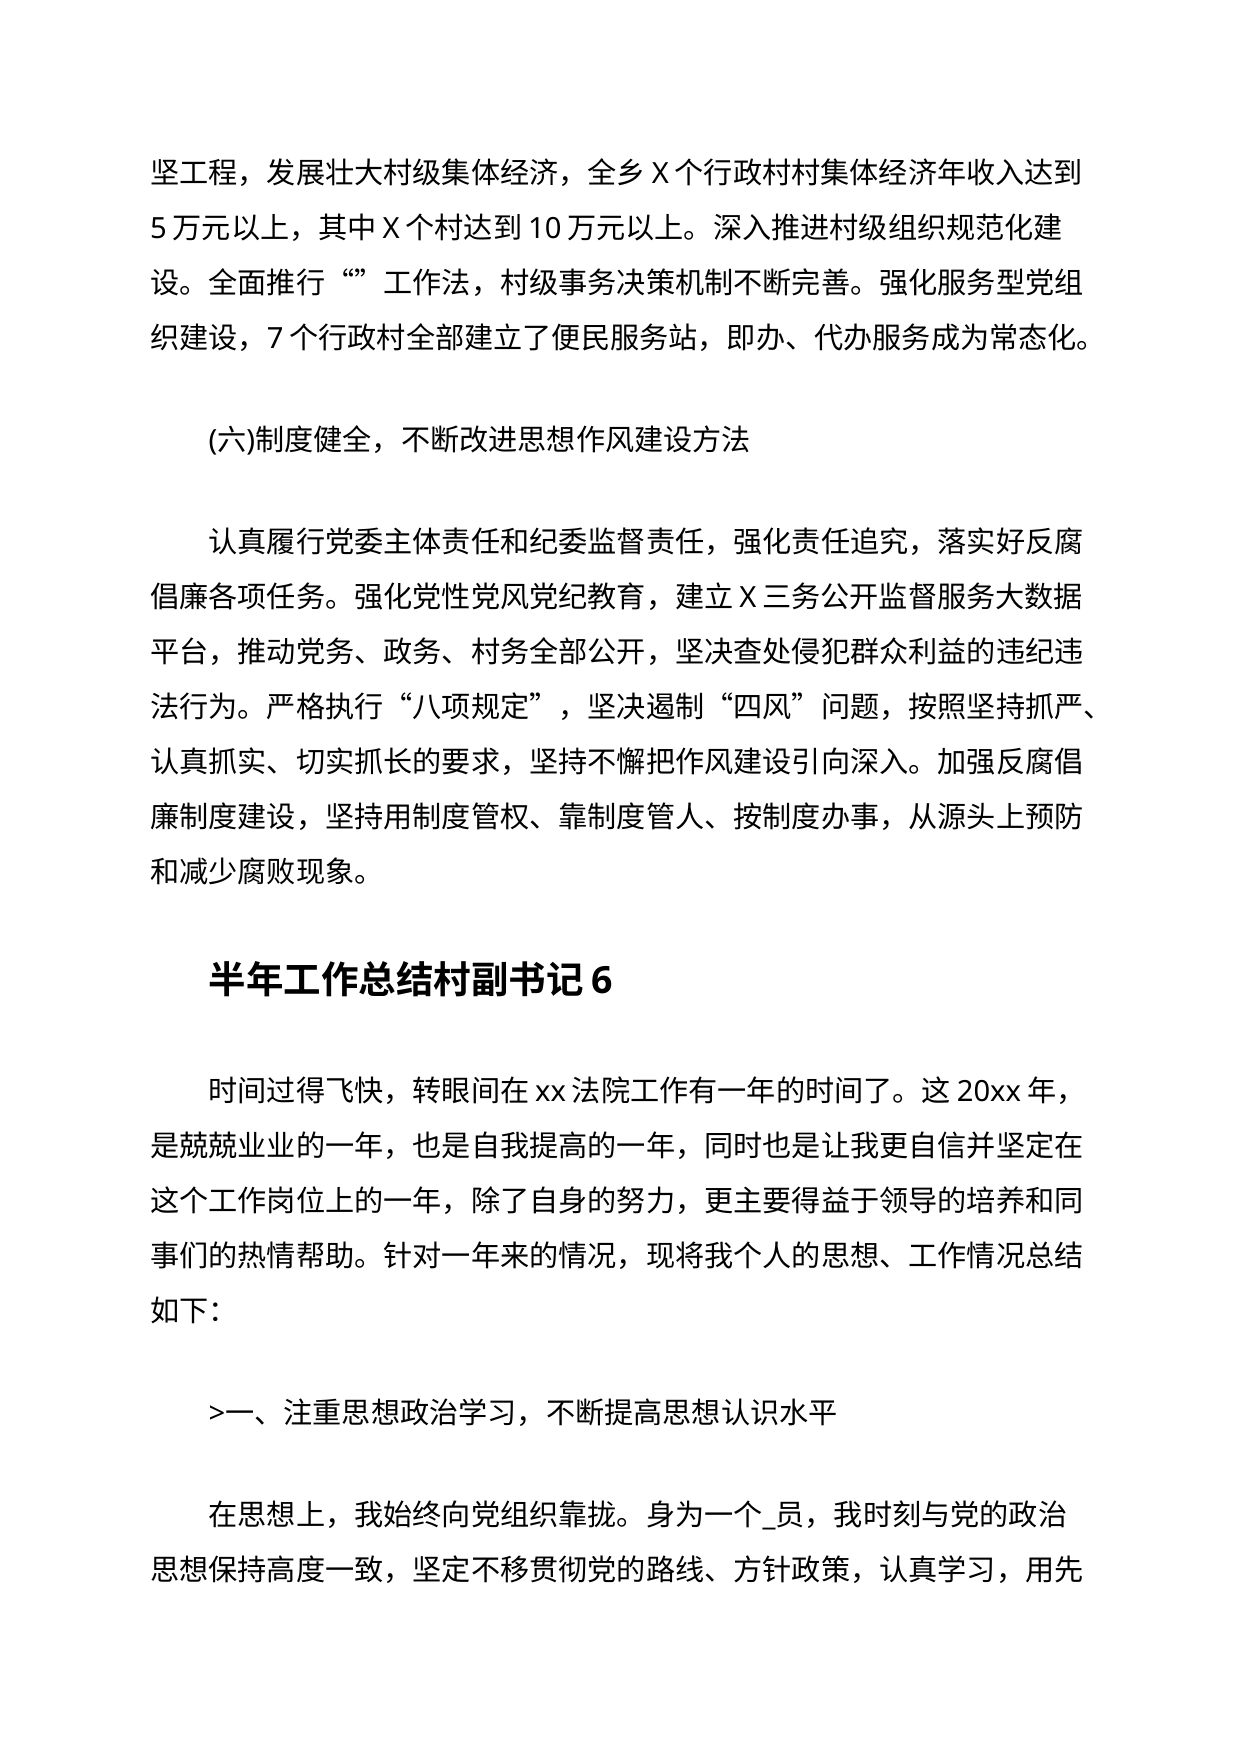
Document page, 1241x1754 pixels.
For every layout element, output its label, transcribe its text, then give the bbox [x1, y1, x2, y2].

text >一、注重思想政治学习，不断提高思想认识水平 [150, 1389, 1090, 1432]
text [150, 1491, 1090, 1588]
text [150, 150, 1090, 357]
text 认真履行党委主体责任和纪委监督责任，强化责任追究，落实好反腐倡廉各项任务。强化党性党风党纪教育，建立X三务公开监督服务大数据平台，推动党务、政务、村务全部公开，坚决查处侵犯群众利益的违纪违法行为。严格执行“八项规定”，坚决遏制“四风”问题，按照坚持抓严、认真抓实、切实抓长的要求，坚持不懈把作风建设引向深入。加强反腐倡廉制度建设，坚持用制度管权、靠制度管人、按制度办事，从源头上预防和减少腐败现象。 [150, 519, 1090, 891]
text 时间过得飞快，转眼间在xx法院工作有一年的时间了。这20xx年，是兢兢业业的一年，也是自我提高的一年，同时也是让我更自信并坚定在这个工作岗位上的一年，除了自身的努力，更主要得益于领导的培养和同事们的热情帮助。针对一年来的情况，现将我个人的思想、工作情况总结如下： [150, 1068, 1090, 1330]
text (六)制度健全，不断改进思想作风建设方法 [150, 417, 1090, 459]
text 半年工作总结村副书记6 [150, 950, 1090, 1004]
